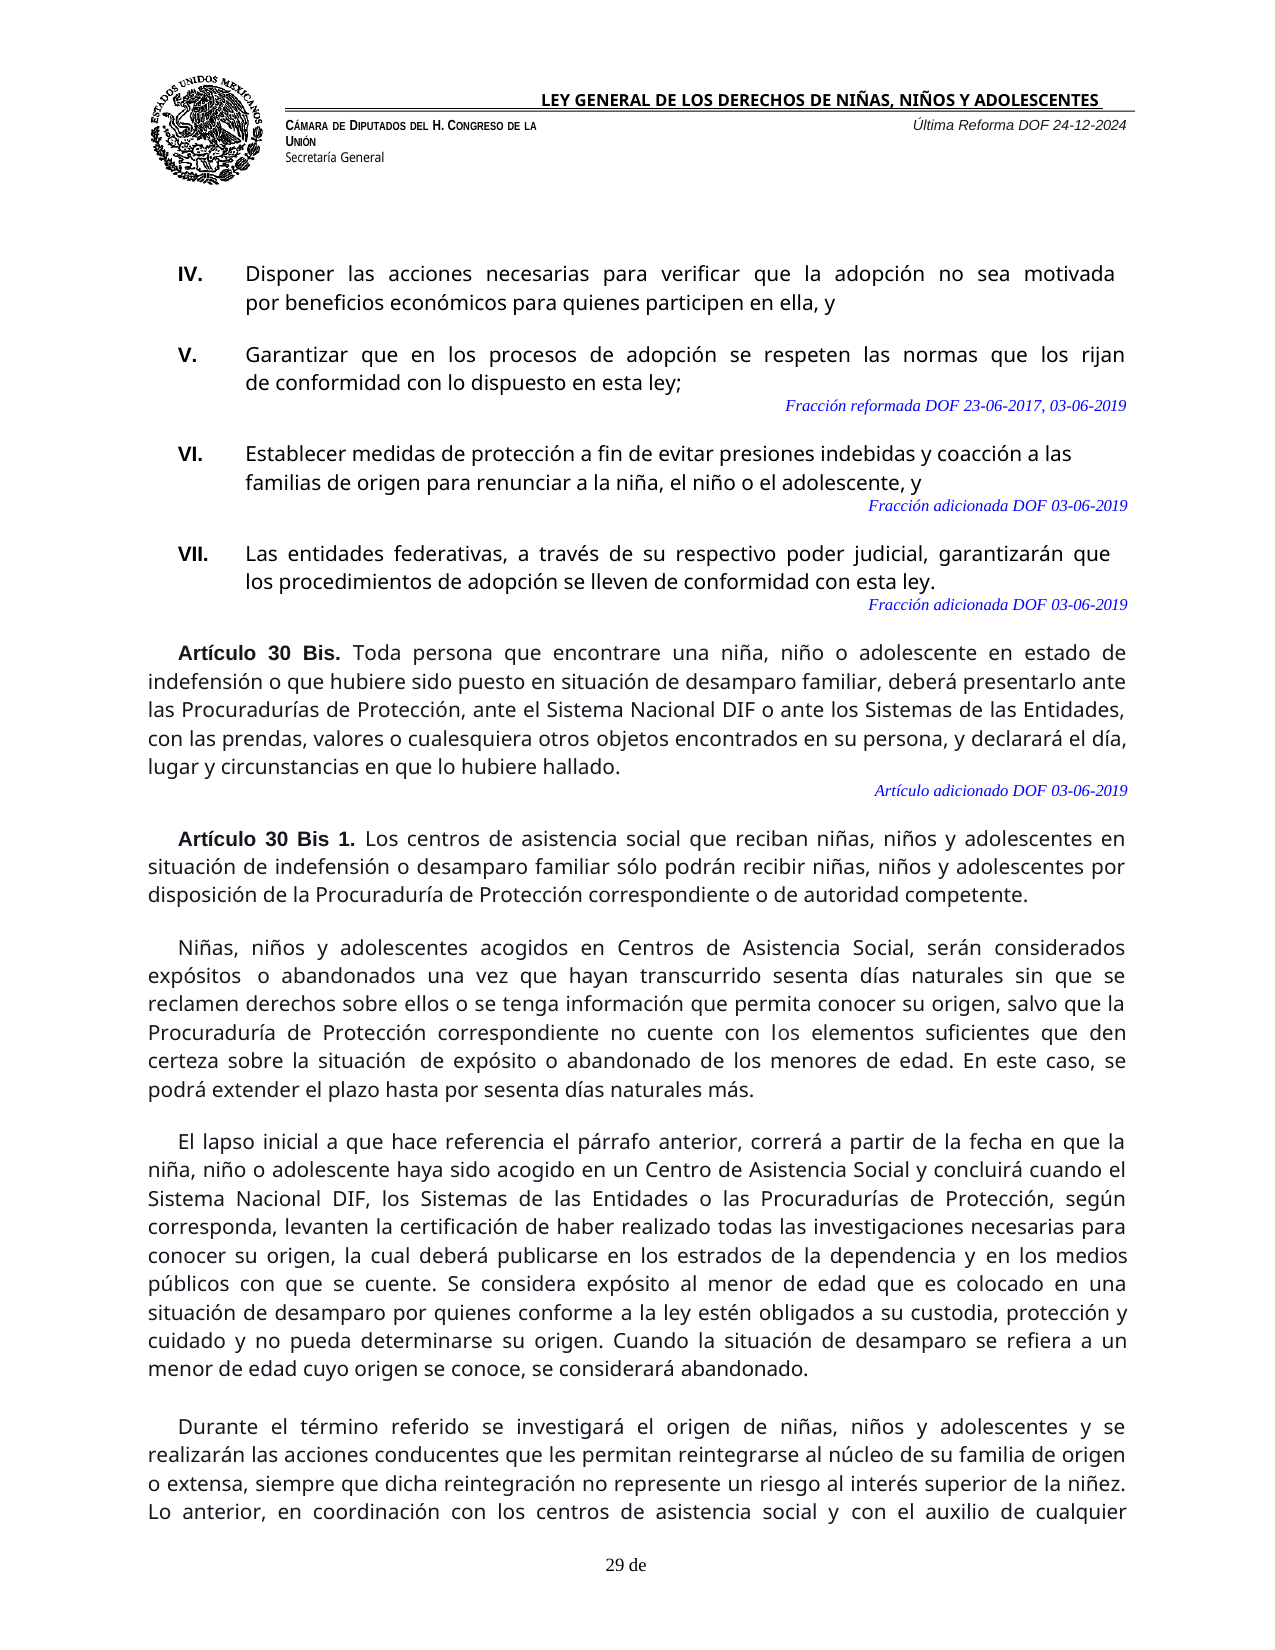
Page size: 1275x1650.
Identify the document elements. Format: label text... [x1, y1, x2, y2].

picture [150, 75, 263, 185]
text Artículo adicionado DOF 03-06-2019 [112, 781, 1128, 800]
text Fracción adicionada DOF 03-06-2019 [112, 596, 1128, 614]
list Las entidades federativas, a través de su respectivo poder judicial, garantizarán que los procedimientos de adopción se lleven de conformidad con esta ley. [178, 539, 1127, 596]
text Niñas, niños y adolescentes acogidos en Centros de Asistencia Social, serán considerados expósitos o abandonados una vez que hayan transcurrido sesenta días naturales sin que se reclamen derechos sobre ellos o se tenga información que permita conocer su origen, salvo que la Procuraduría de Protección correspondiente no cuente con los elementos suficientes que den certeza sobre la situación de expósito o abandonado de los menores de edad. En este caso, se podrá extender el plazo hasta por sesenta días naturales más. [148, 933, 1127, 1103]
text Artículo 30 Bis 1. Los centros de asistencia social que reciban niñas, niños y adolescentes en situación de indefensión o desamparo familiar sólo podrán recibir niñas, niños y adolescentes por disposición de la Procuraduría de Protección correspondiente o de autoridad competente. [148, 824, 1127, 909]
text Fracción reformada DOF 23-06-2017, 03-06-2019 [785, 397, 1162, 415]
text Fracción adicionada DOF 03-06-2019 [112, 496, 1128, 515]
list Establecer medidas de protección a fin de evitar presiones indebidas y coacción a las familias de origen para renunciar a la niña, el niño o el adolescente, y [178, 439, 1127, 496]
list Garantizar que en los procesos de adopción se respeten las normas que los rijan de conformidad con lo dispuesto en esta ley; [178, 340, 1127, 397]
text El lapso inicial a que hace referencia el párrafo anterior, correrá a partir de la fecha en que la niña, niño o adolescente haya sido acogido en un Centro de Asistencia Social y concluirá cuando el Sistema Nacional DIF, los Sistemas de las Entidades o las Procuradurías de Protección, según corresponda, levanten la certificación de haber realizado todas las investigaciones necesarias para conocer su origen, la cual deberá publicarse en los estrados de la dependencia y en los medios públicos con que se cuente. Se considera expósito al menor de edad que es colocado en una situación de desamparo por quienes conforme a la ley estén obligados a su custodia, protección y cuidado y no pueda determinarse su origen. Cuando la situación de desamparo se refiera a un menor de edad cuyo origen se conoce, se considerará abandonado. [148, 1127, 1128, 1383]
list Disponer las acciones necesarias para verificar que la adopción no sea motivada por beneficios económicos para quienes participen en ella, y [178, 259, 1127, 316]
text Artículo 30 Bis. Toda persona que encontrare una niña, niño o adolescente en estado de indefensión o que hubiere sido puesto en situación de desamparo familiar, deberá presentarlo ante las Procuradurías de Protección, ante el Sistema Nacional DIF o ante los Sistemas de las Entidades, con las prendas, valores o cualesquiera otros objetos encontrados en su persona, y declarará el día, lugar y circunstancias en que lo hubiere hallado. [148, 638, 1127, 781]
